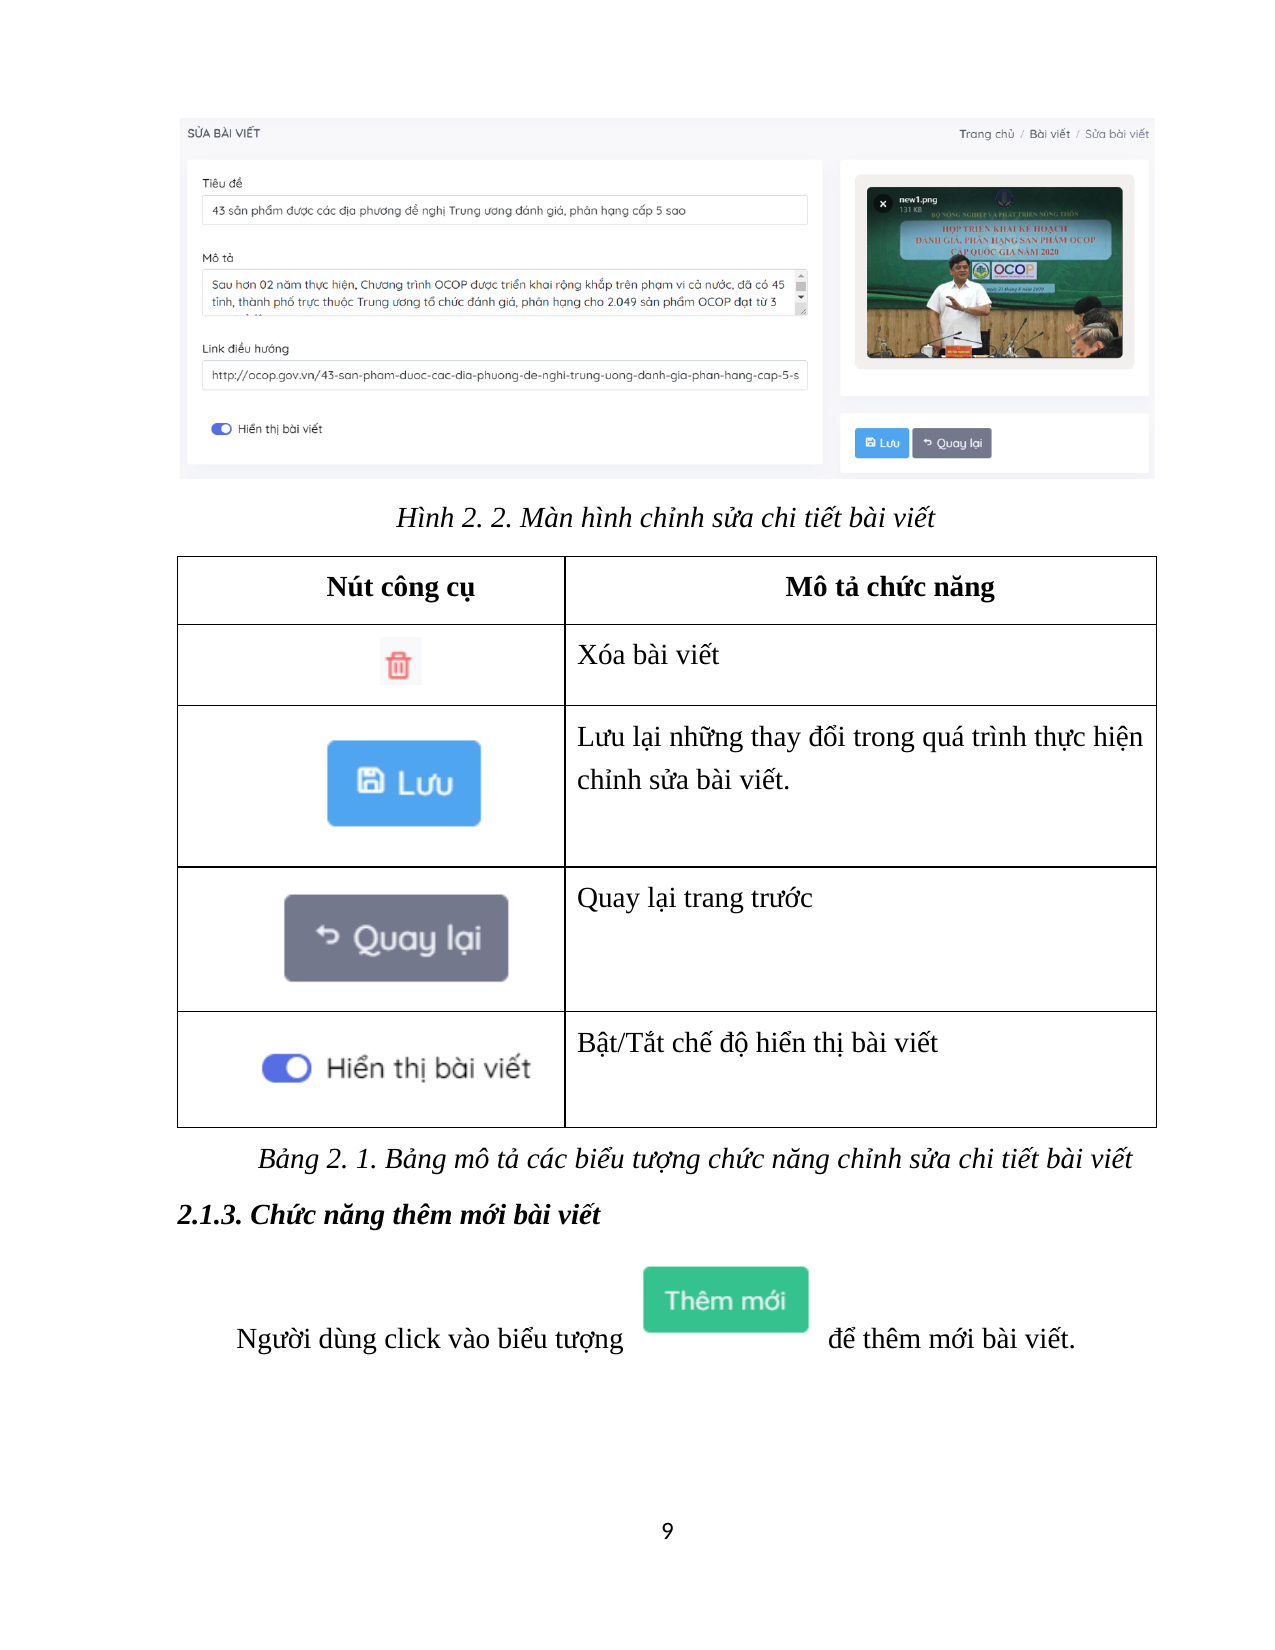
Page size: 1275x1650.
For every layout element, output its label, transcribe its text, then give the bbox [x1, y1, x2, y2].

picture [312, 718, 490, 846]
picture [276, 880, 526, 991]
picture [179, 118, 1155, 479]
table_cell Xóa bài viết [566, 625, 1156, 705]
table_cell Lưu lại những thay đổi trong quá trình thực hiện chỉnh sửa bài viết. [566, 706, 1156, 866]
table_cell Quay lại trang trước [566, 868, 1156, 1011]
picture [380, 637, 422, 685]
text Hình 2. 2. Màn hình chỉnh sửa chi tiết bài viết [177, 500, 1157, 533]
text Bảng 2. 1. Bảng mô tả các biểu tượng chức năng chỉnh sửa chi tiết bài viết [177, 1141, 1157, 1174]
text Người dùng click vào biểu tượng để thêm mới bài viết. [177, 1253, 1157, 1355]
picture [630, 1252, 821, 1349]
table_cell [178, 1012, 564, 1127]
table_header Nút công cụ [178, 557, 564, 624]
table_cell [178, 706, 564, 866]
table_cell [178, 868, 564, 1011]
picture [249, 1024, 553, 1107]
subtitle 2.1.3. Chức năng thêm mới bài viết [177, 1197, 1157, 1230]
table_cell Bật/Tắt chế độ hiển thị bài viết [566, 1012, 1156, 1127]
table_cell [178, 625, 564, 705]
table_header Mô tả chức năng [566, 557, 1156, 624]
